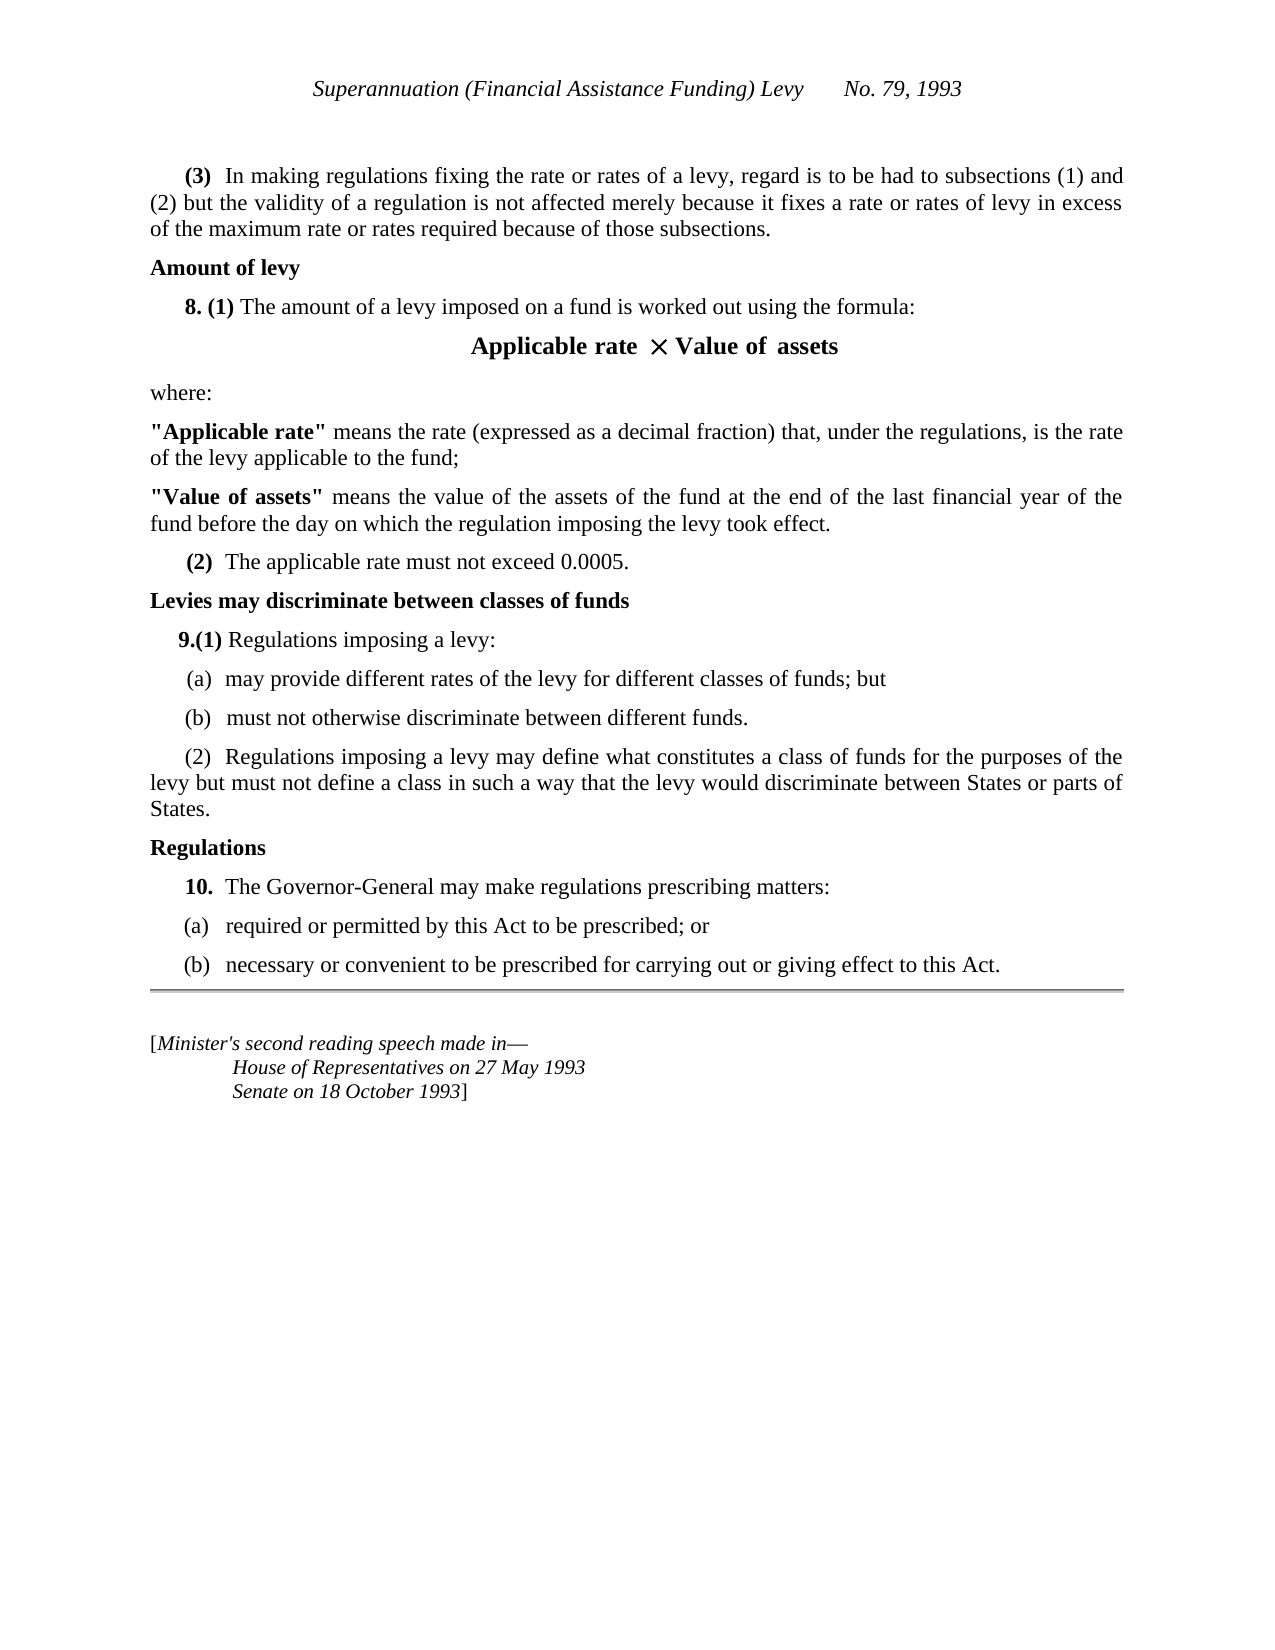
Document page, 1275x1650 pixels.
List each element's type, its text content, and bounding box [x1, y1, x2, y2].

text "Value of assets" means the value of the assets of the fund at the end of the last financial year of the fund before the day on which the regulation imposing the levy took effect. [150, 483, 1125, 536]
text Levies may discriminate between classes of funds [150, 587, 933, 614]
text (b) must not otherwise discriminate between different funds. [184, 704, 1125, 730]
text [Minister's second reading speech made in— [150, 1031, 1125, 1055]
picture [150, 989, 1124, 993]
text (3) In making regulations fixing the rate or rates of a levy, regard is to be had to subsections (1) and (2) but the validity of a regulation is not affected merely because it fixes a rate or rates of levy in excess of the maximum rate or rates required because of those subsections. [150, 162, 1125, 242]
text Senate on 18 October 1993] [232, 1079, 1125, 1103]
text 9.(1) Regulations imposing a levy: [178, 626, 933, 652]
text Amount of levy [150, 254, 1125, 280]
text Regulations [150, 834, 1125, 861]
text (2) Regulations imposing a levy may define what constitutes a class of funds for the purposes of the levy but must not define a class in such a way that the levy would discriminate between States or parts of States. [150, 743, 1125, 822]
text (b) necessary or convenient to be prescribed for carrying out or giving effect to this Act. [183, 951, 1125, 977]
text where: [150, 379, 1125, 406]
text (2) The applicable rate must not exceed 0.0005. [186, 548, 1125, 575]
text House of Representatives on 27 May 1993 [232, 1055, 1125, 1079]
text (a) required or permitted by this Act to be prescribed; or [183, 912, 1125, 938]
text "Applicable rate" means the rate (expressed as a decimal fraction) that, under the regulations, is the rate of the levy applicable to the fund; [150, 418, 1125, 471]
text 8. (1) The amount of a levy imposed on a fund is worked out using the formula: [150, 293, 1125, 319]
text (a) may provide different rates of the levy for different classes of funds; but [186, 665, 1125, 691]
text 10. The Governor-General may make regulations prescribing matters: [184, 873, 1125, 899]
